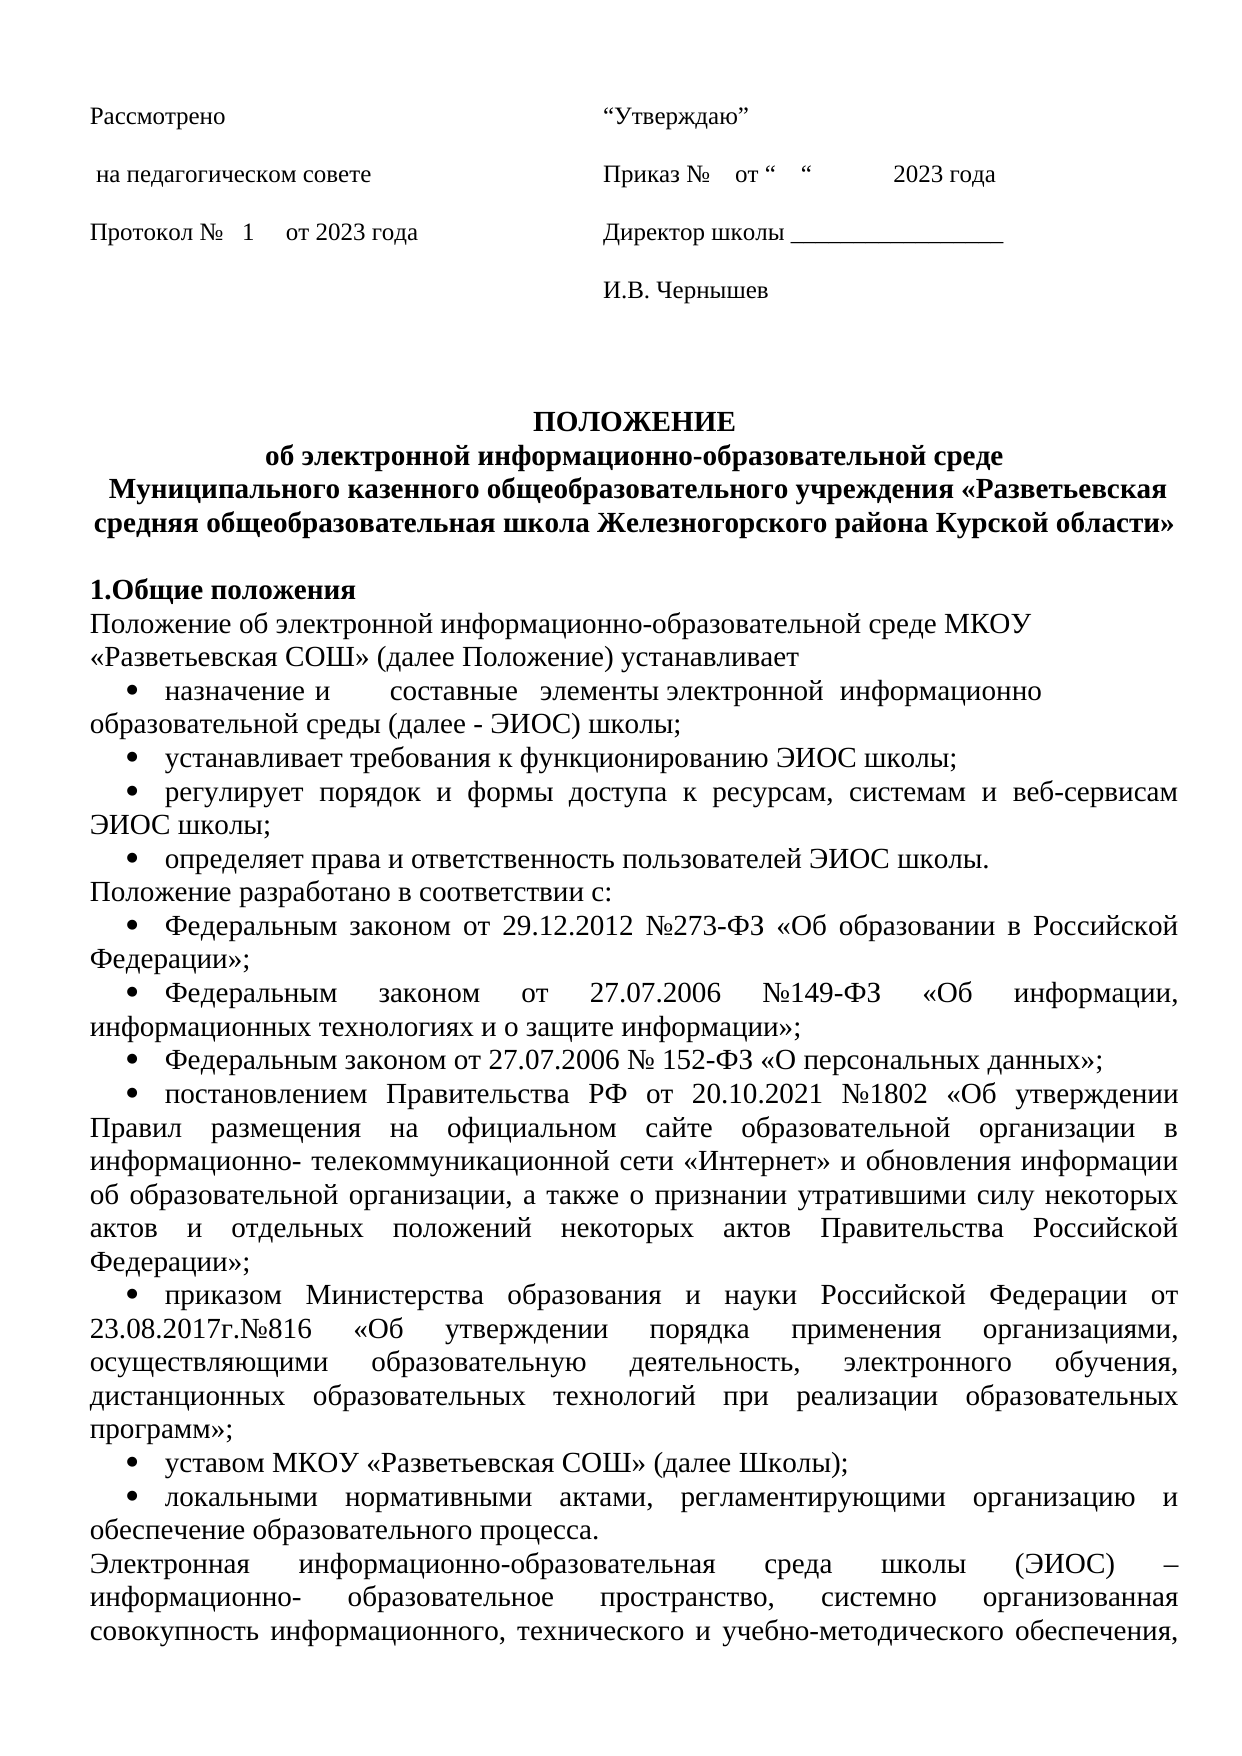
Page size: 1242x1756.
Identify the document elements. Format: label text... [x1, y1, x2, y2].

text Положение об электронной информационно-образовательной среде МКОУ «Разветьевская СОШ» (далее Положение) устанавливает [89, 606, 1179, 673]
text об электронной информационно-образовательной среде [89, 438, 1179, 472]
list Федеральным законом от 27.07.2006 №149-ФЗ «Об информации, информационных технологиях и о защите информации»; [89, 975, 1179, 1042]
list уставом МКОУ «Разветьевская СОШ» (далее Школы); [89, 1445, 1179, 1479]
list устанавливает требования к функционированию ЭИОС школы; [89, 740, 1179, 774]
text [89, 1546, 1179, 1647]
text ПОЛОЖЕНИЕ [89, 404, 1179, 438]
list Федеральным законом от 29.12.2012 №273-ФЗ «Об образовании в Российской Федерации»; [89, 908, 1179, 975]
table_header Рассмотрено на педагогическом совете Протокол № 1 от 2023 года [78, 101, 592, 304]
text Положение разработано в соответствии с: [89, 874, 1179, 908]
list приказом Министерства образования и науки Российской Федерации от 23.08.2017г.№816 «Об утверждении порядка применения организациями, осуществляющими образовательную деятельность, электронного обучения, дистанционных образовательных технологий при реализации образовательных программ»; [89, 1277, 1179, 1445]
list определяет права и ответственность пользователей ЭИОС школы. [89, 841, 1179, 874]
list локальными нормативными актами, регламентирующими организацию и обеспечение образовательного процесса. [89, 1479, 1179, 1546]
text Муниципального казенного общеобразовательного учреждения «Разветьевская средняя общеобразовательная школа Железногорского района Курской области» [89, 472, 1179, 539]
list Федеральным законом от 27.07.2006 № 152-ФЗ «О персональных данных»; [89, 1042, 1179, 1076]
list назначение и составные элементы электронной информационно образовательной среды (далее - ЭИОС) школы; [89, 673, 1179, 740]
table_header “Утверждаю” Приказ № от “ “ 2023 года Директор школы _________________ И.В. Чернышев [592, 101, 1105, 304]
text 1.Общие положения [89, 572, 1179, 606]
list регулирует порядок и формы доступа к ресурсам, системам и веб-сервисам ЭИОС школы; [89, 774, 1179, 841]
list постановлением Правительства РФ от 20.10.2021 №1802 «Об утверждении Правил размещения на официальном сайте образовательной организации в информационно- телекоммуникационной сети «Интернет» и обновления информации об образовательной организации, а также о признании утратившими силу некоторых актов и отдельных положений некоторых актов Правительства Российской Федерации»; [89, 1076, 1179, 1277]
